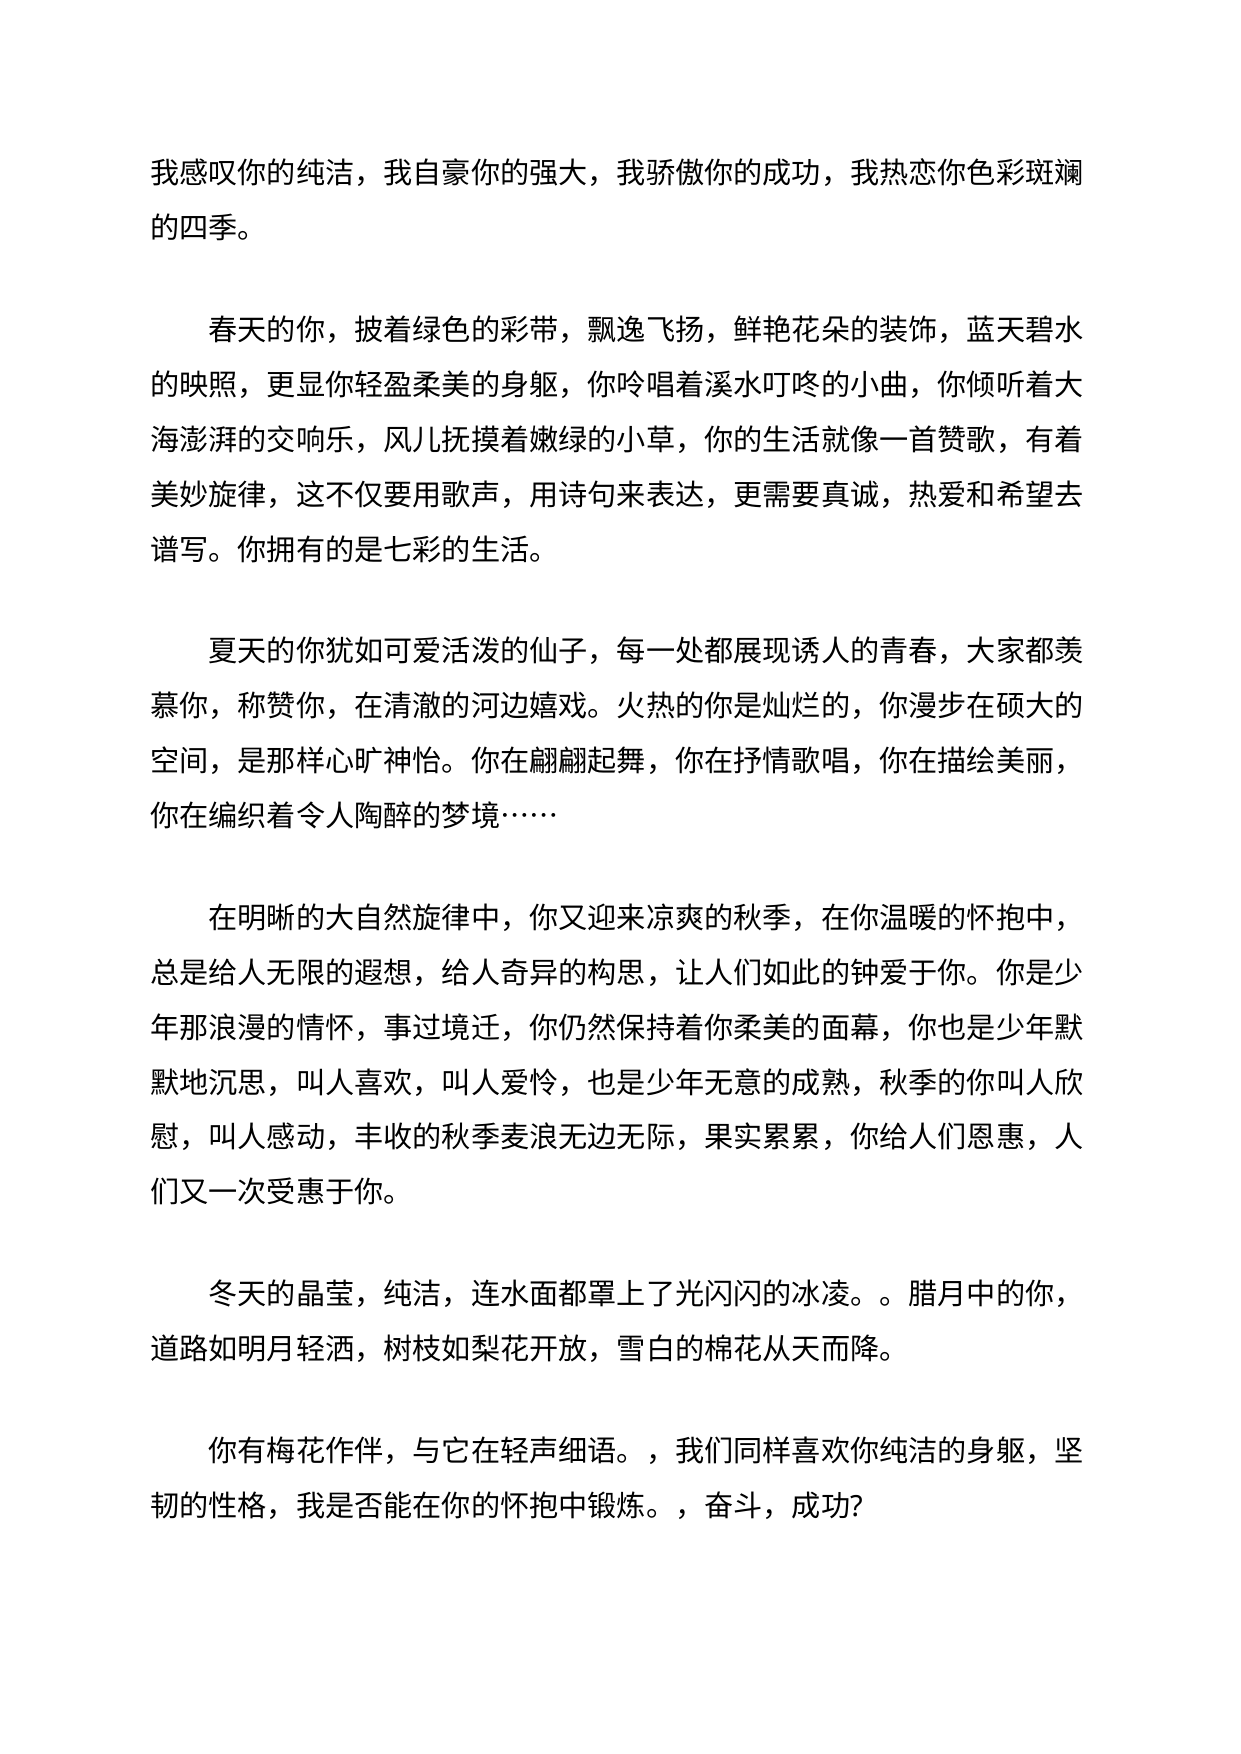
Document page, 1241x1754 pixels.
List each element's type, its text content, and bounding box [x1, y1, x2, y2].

text 夏天的你犹如可爱活泼的仙子，每一处都展现诱人的青春，大家都羡慕你，称赞你，在清澈的河边嬉戏。火热的你是灿烂的，你漫步在硕大的空间，是那样心旷神怡。你在翩翩起舞，你在抒情歌唱，你在描绘美丽，你在编织着令人陶醉的梦境…… [150, 628, 1090, 835]
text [150, 150, 1090, 247]
text 冬天的晶莹，纯洁，连水面都罩上了光闪闪的冰凌。。腊月中的你，道路如明月轻洒，树枝如梨花开放，雪白的棉花从天而降。 [150, 1271, 1090, 1368]
text 你有梅花作伴，与它在轻声细语。，我们同样喜欢你纯洁的身躯，坚韧的性格，我是否能在你的怀抱中锻炼。，奋斗，成功? [150, 1427, 1090, 1525]
text 春天的你，披着绿色的彩带，飘逸飞扬，鲜艳花朵的装饰，蓝天碧水的映照，更显你轻盈柔美的身躯，你呤唱着溪水叮咚的小曲，你倾听着大海澎湃的交响乐，风儿抚摸着嫩绿的小草，你的生活就像一首赞歌，有着美妙旋律，这不仅要用歌声，用诗句来表达，更需要真诚，热爱和希望去谱写。你拥有的是七彩的生活。 [150, 307, 1090, 568]
text 在明晰的大自然旋律中，你又迎来凉爽的秋季，在你温暖的怀抱中，总是给人无限的遐想，给人奇异的构思，让人们如此的钟爱于你。你是少年那浪漫的情怀，事过境迁，你仍然保持着你柔美的面幕，你也是少年默默地沉思，叫人喜欢，叫人爱怜，也是少年无意的成熟，秋季的你叫人欣慰，叫人感动，丰收的秋季麦浪无边无际，果实累累，你给人们恩惠，人们又一次受惠于你。 [150, 894, 1090, 1211]
